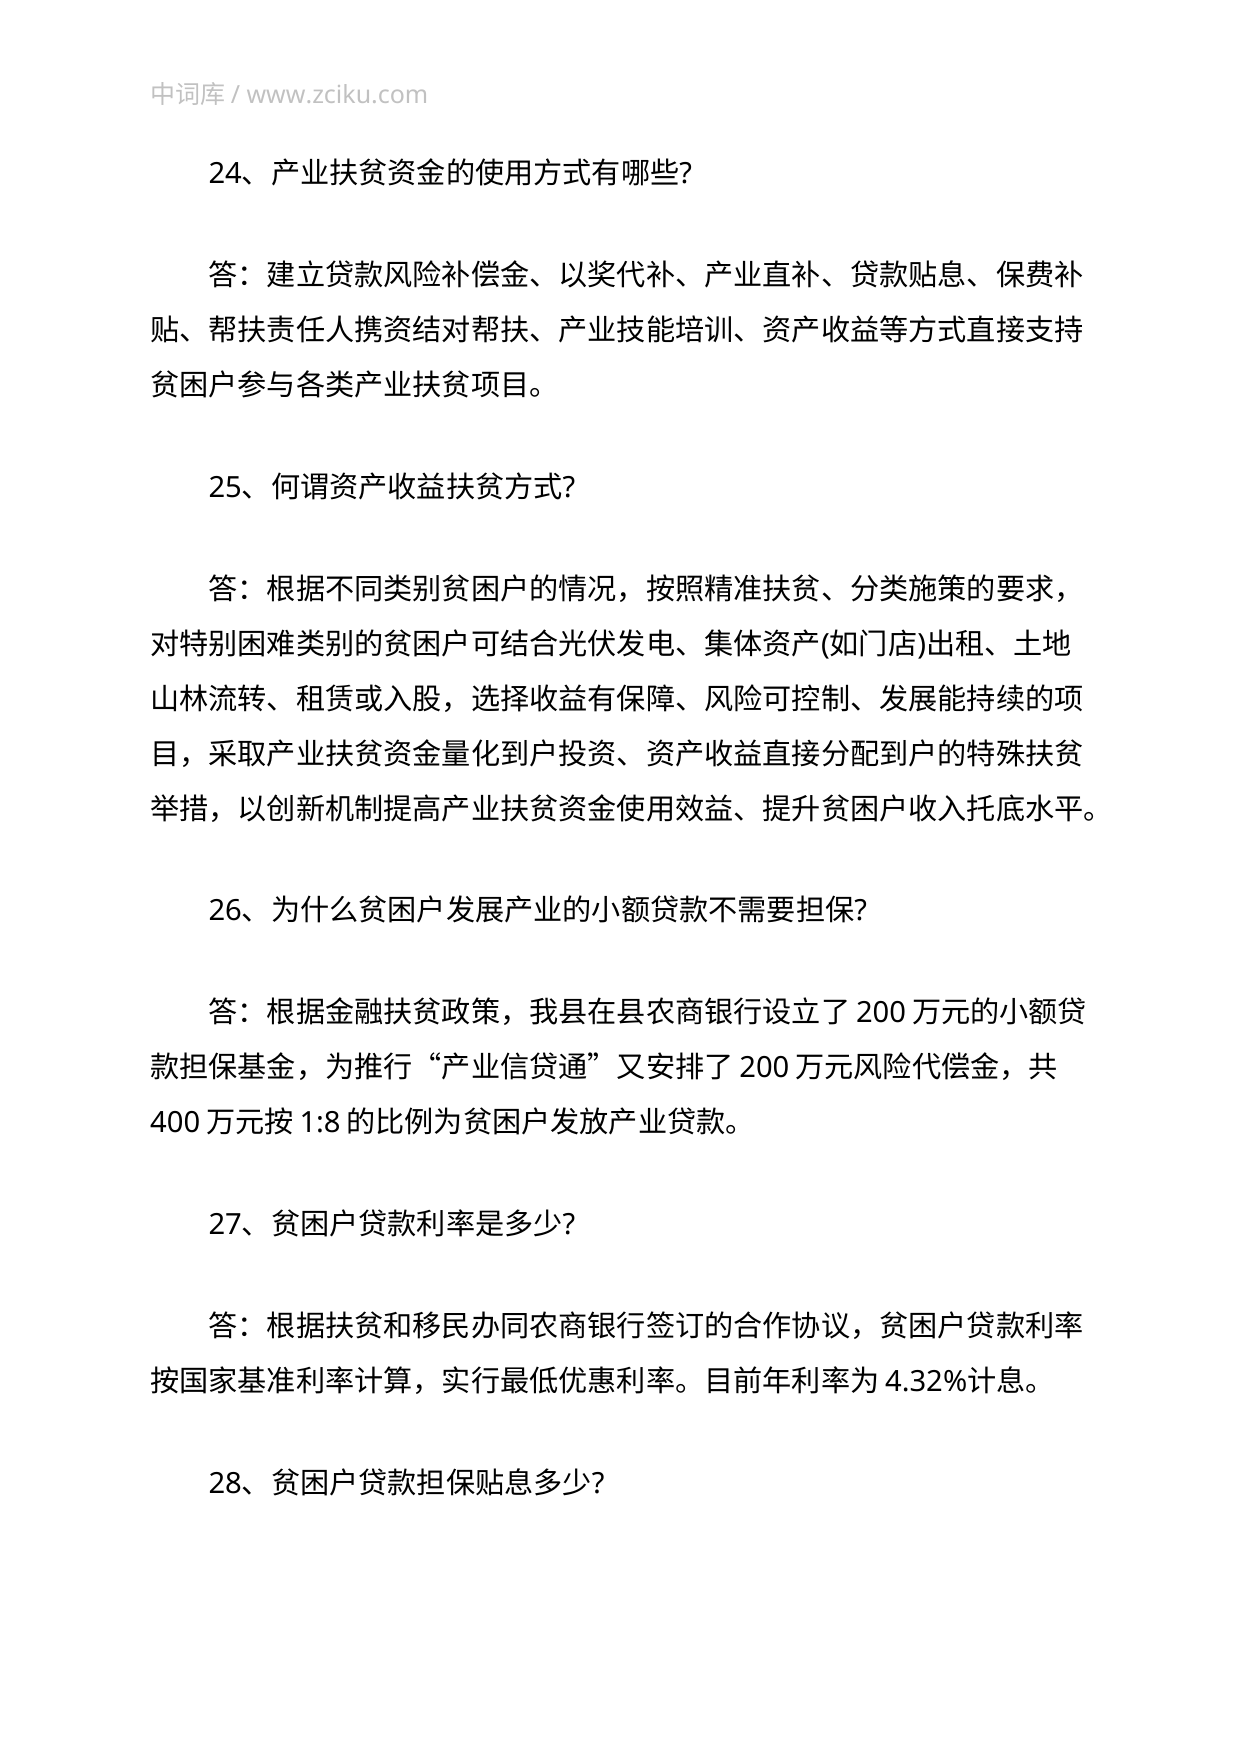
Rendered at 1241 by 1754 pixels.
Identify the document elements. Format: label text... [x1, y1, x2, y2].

text 答：根据扶贫和移民办同农商银行签订的合作协议，贫困户贷款利率按国家基准利率计算，实行最低优惠利率。目前年利率为4.32%计息。 [150, 1303, 1090, 1400]
text 答：根据金融扶贫政策，我县在县农商银行设立了200万元的小额贷款担保基金，为推行“产业信贷通”又安排了200万元风险代偿金，共400万元按1:8的比例为贫困户发放产业贷款。 [150, 989, 1090, 1141]
text 27、贫困户贷款利率是多少? [150, 1201, 1090, 1243]
text 24、产业扶贫资金的使用方式有哪些? [150, 150, 1090, 192]
text 答：根据不同类别贫困户的情况，按照精准扶贫、分类施策的要求，对特别困难类别的贫困户可结合光伏发电、集体资产(如门店)出租、土地山林流转、租赁或入股，选择收益有保障、风险可控制、发展能持续的项目，采取产业扶贫资金量化到户投资、资产收益直接分配到户的特殊扶贫举措，以创新机制提高产业扶贫资金使用效益、提升贫困户收入托底水平。 [150, 566, 1090, 827]
text 25、何谓资产收益扶贫方式? [150, 463, 1090, 506]
text 答：建立贷款风险补偿金、以奖代补、产业直补、贷款贴息、保费补贴、帮扶责任人携资结对帮扶、产业技能培训、资产收益等方式直接支持贫困户参与各类产业扶贫项目。 [150, 252, 1090, 404]
text 26、为什么贫困户发展产业的小额贷款不需要担保? [150, 887, 1090, 929]
text 28、贫困户贷款担保贴息多少? [150, 1460, 1090, 1502]
